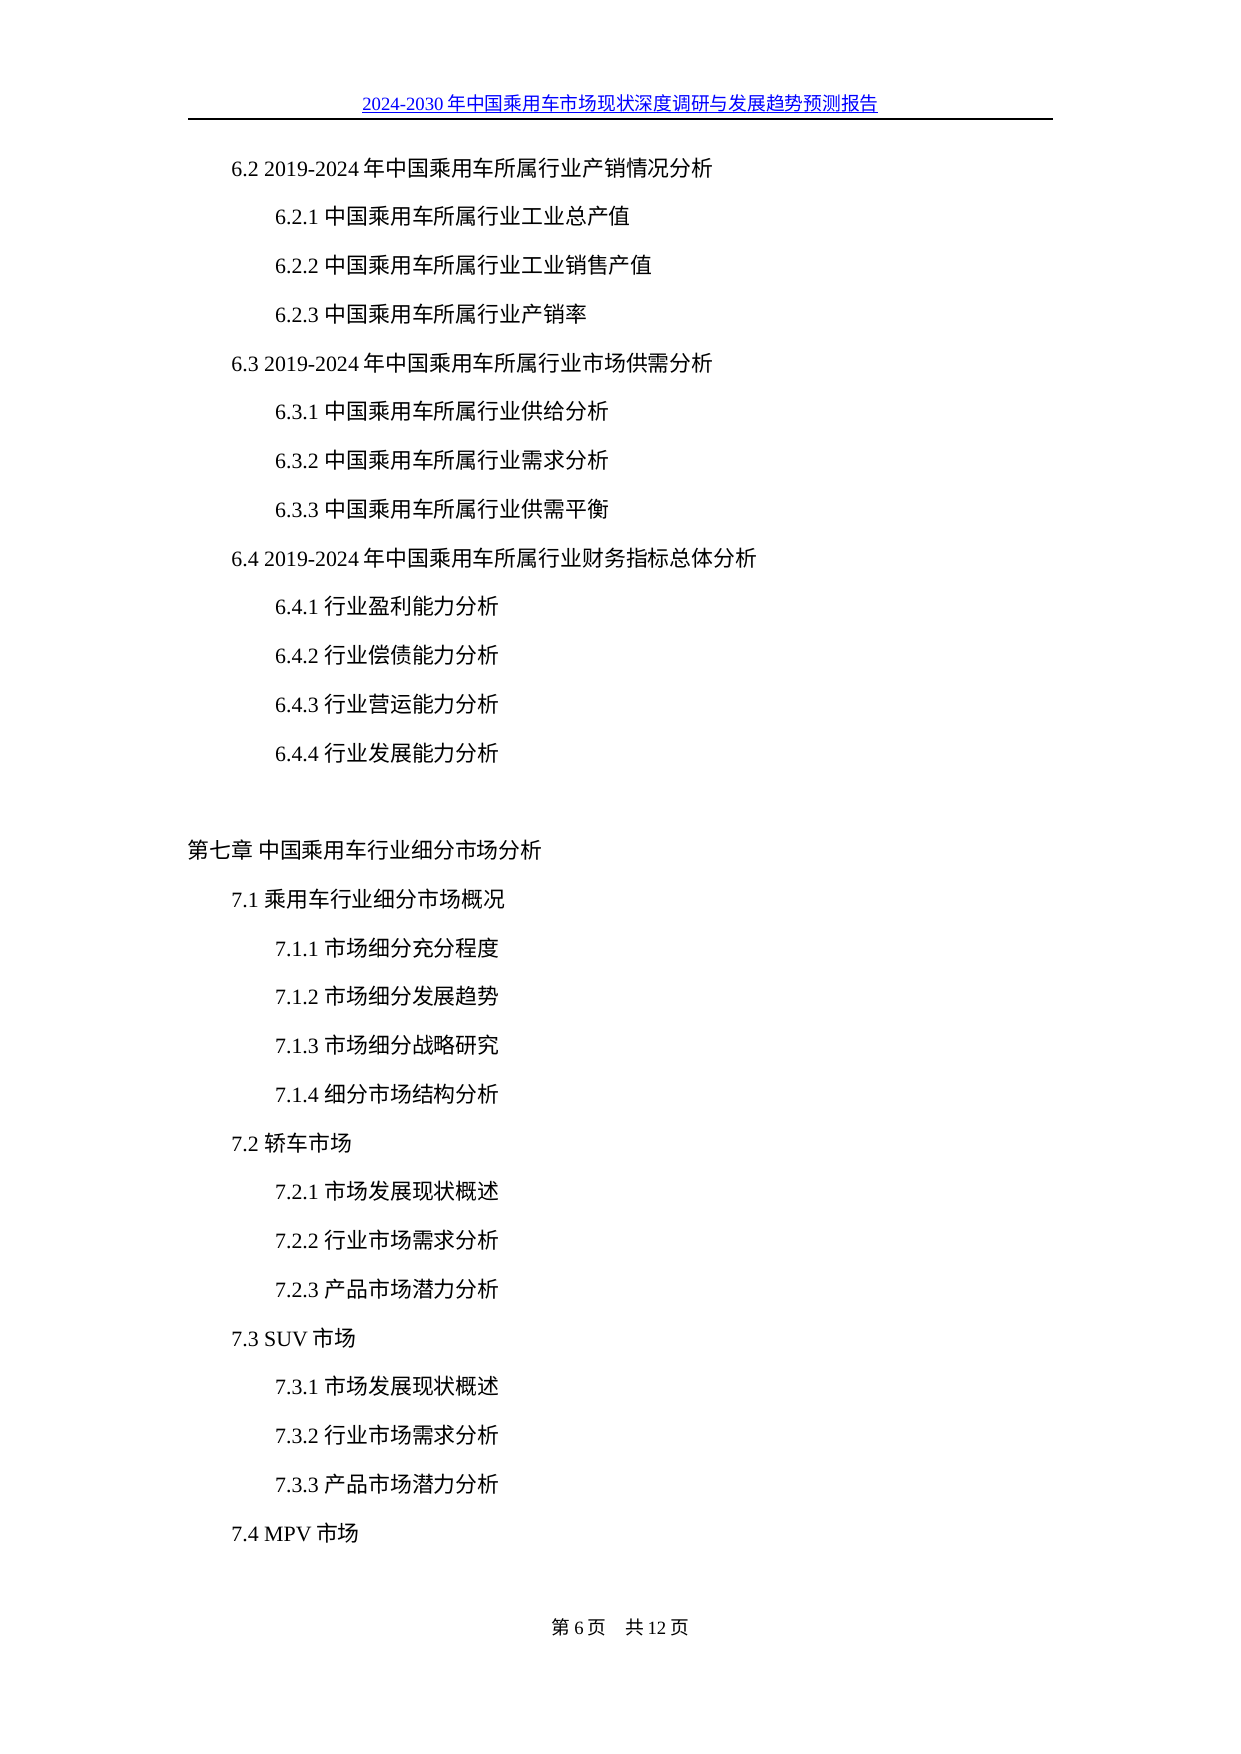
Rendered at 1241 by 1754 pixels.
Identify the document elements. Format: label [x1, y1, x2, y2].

text [187, 150, 1053, 1548]
